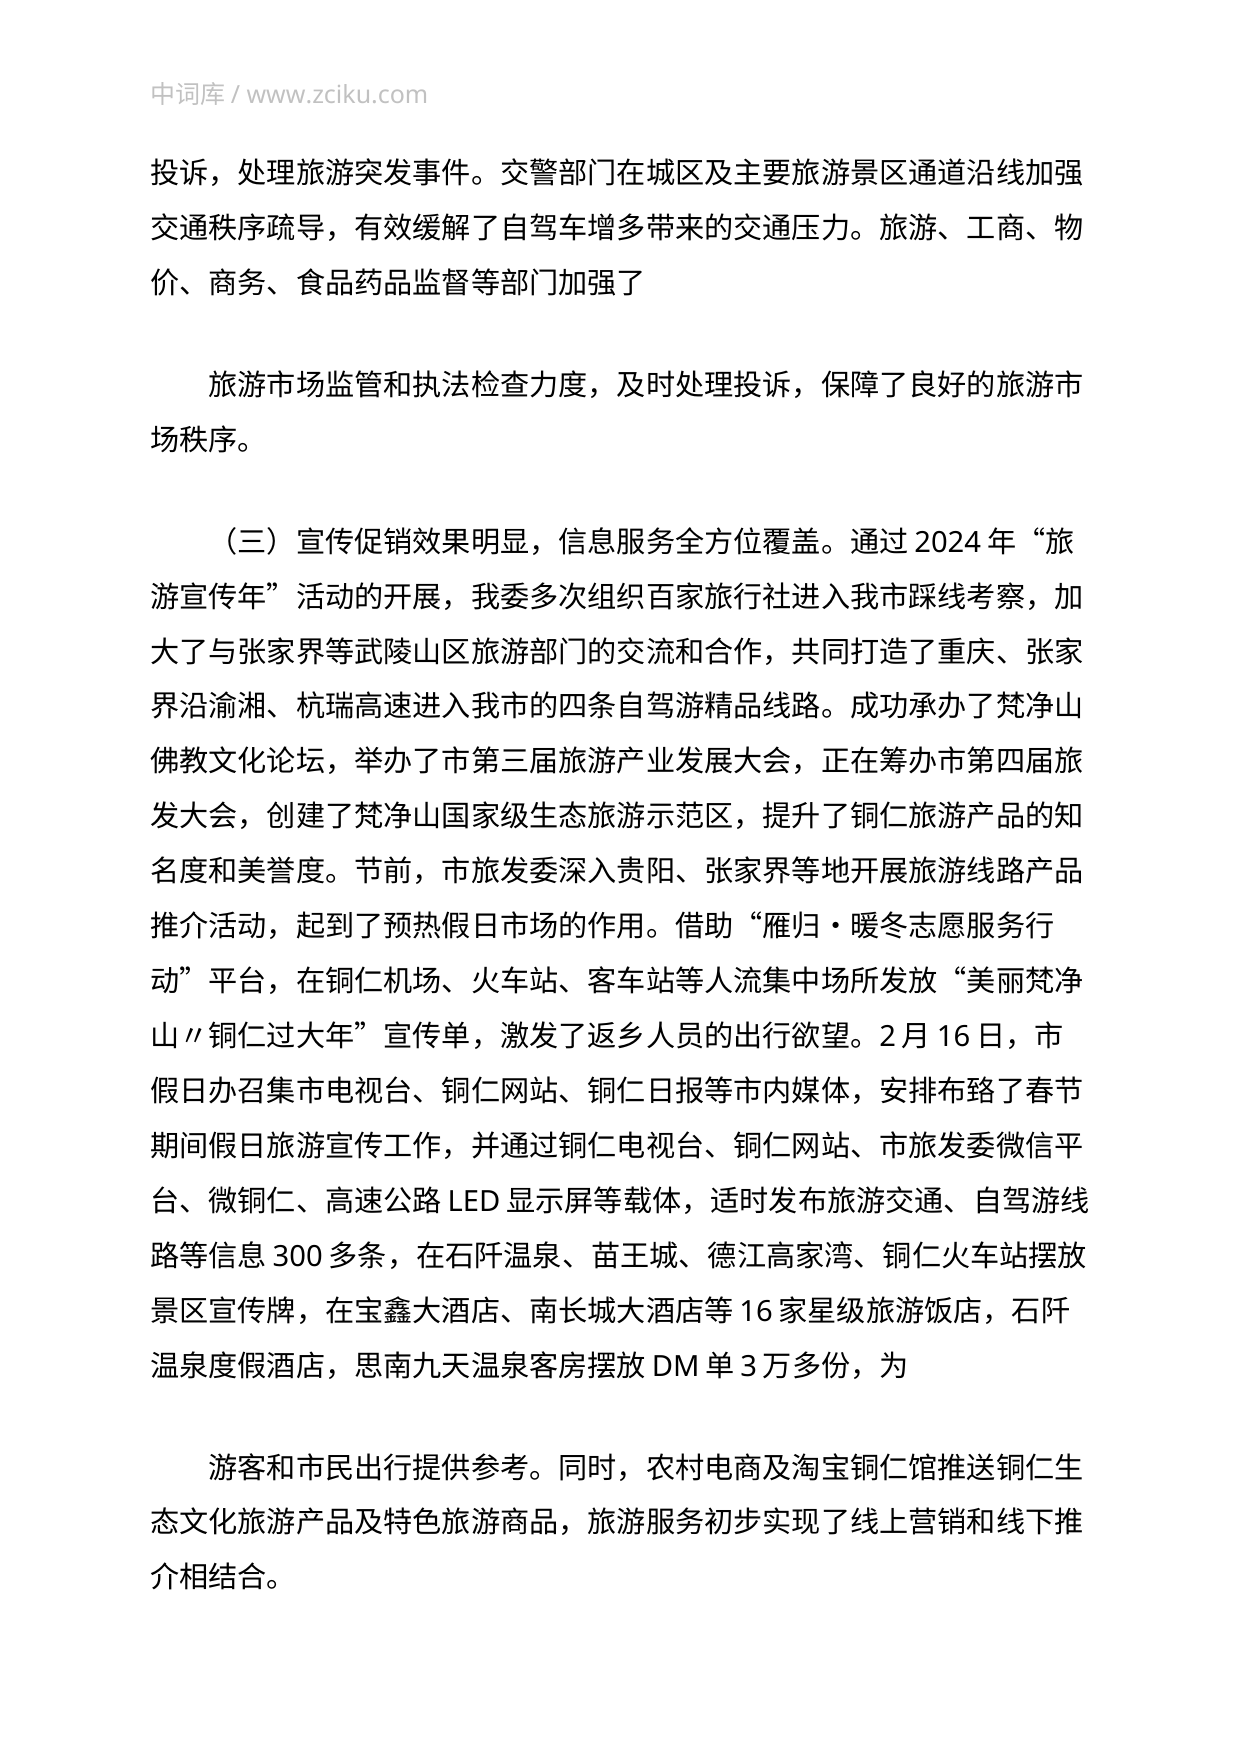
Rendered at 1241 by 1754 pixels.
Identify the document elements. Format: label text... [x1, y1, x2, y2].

text 游客和市民出行提供参考。同时，农村电商及淘宝铜仁馆推送铜仁生态文化旅游产品及特色旅游商品，旅游服务初步实现了线上营销和线下推介相结合。 [150, 1444, 1090, 1596]
text （三）宣传促销效果明显，信息服务全方位覆盖。通过2024年“旅游宣传年”活动的开展，我委多次组织百家旅行社进入我市踩线考察，加大了与张家界等武陵山区旅游部门的交流和合作，共同打造了重庆、张家界沿渝湘、杭瑞高速进入我市的四条自驾游精品线路。成功承办了梵净山佛教文化论坛，举办了市第三届旅游产业发展大会，正在筹办市第四届旅发大会，创建了梵净山国家级生态旅游示范区，提升了铜仁旅游产品的知名度和美誉度。节前，市旅发委深入贵阳、张家界等地开展旅游线路产品推介活动，起到了预热假日市场的作用。借助“雁归•暖冬志愿服务行动”平台，在铜仁机场、火车站、客车站等人流集中场所发放“美丽梵净山〃铜仁过大年”宣传单，激发了返乡人员的出行欲望。2月16日，市假日办召集市电视台、铜仁网站、铜仁日报等市内媒体，安排布臵了春节期间假日旅游宣传工作，并通过铜仁电视台、铜仁网站、市旅发委微信平台、微铜仁、高速公路LED显示屏等载体，适时发布旅游交通、自驾游线路等信息300多条，在石阡温泉、苗王城、德江高家湾、铜仁火车站摆放景区宣传牌，在宝鑫大酒店、南长城大酒店等16家星级旅游饭店，石阡温泉度假酒店，思南九天温泉客房摆放DM单3万多份，为 [150, 518, 1090, 1384]
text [150, 150, 1090, 302]
text 旅游市场监管和执法检查力度，及时处理投诉，保障了良好的旅游市场秩序。 [150, 362, 1090, 459]
